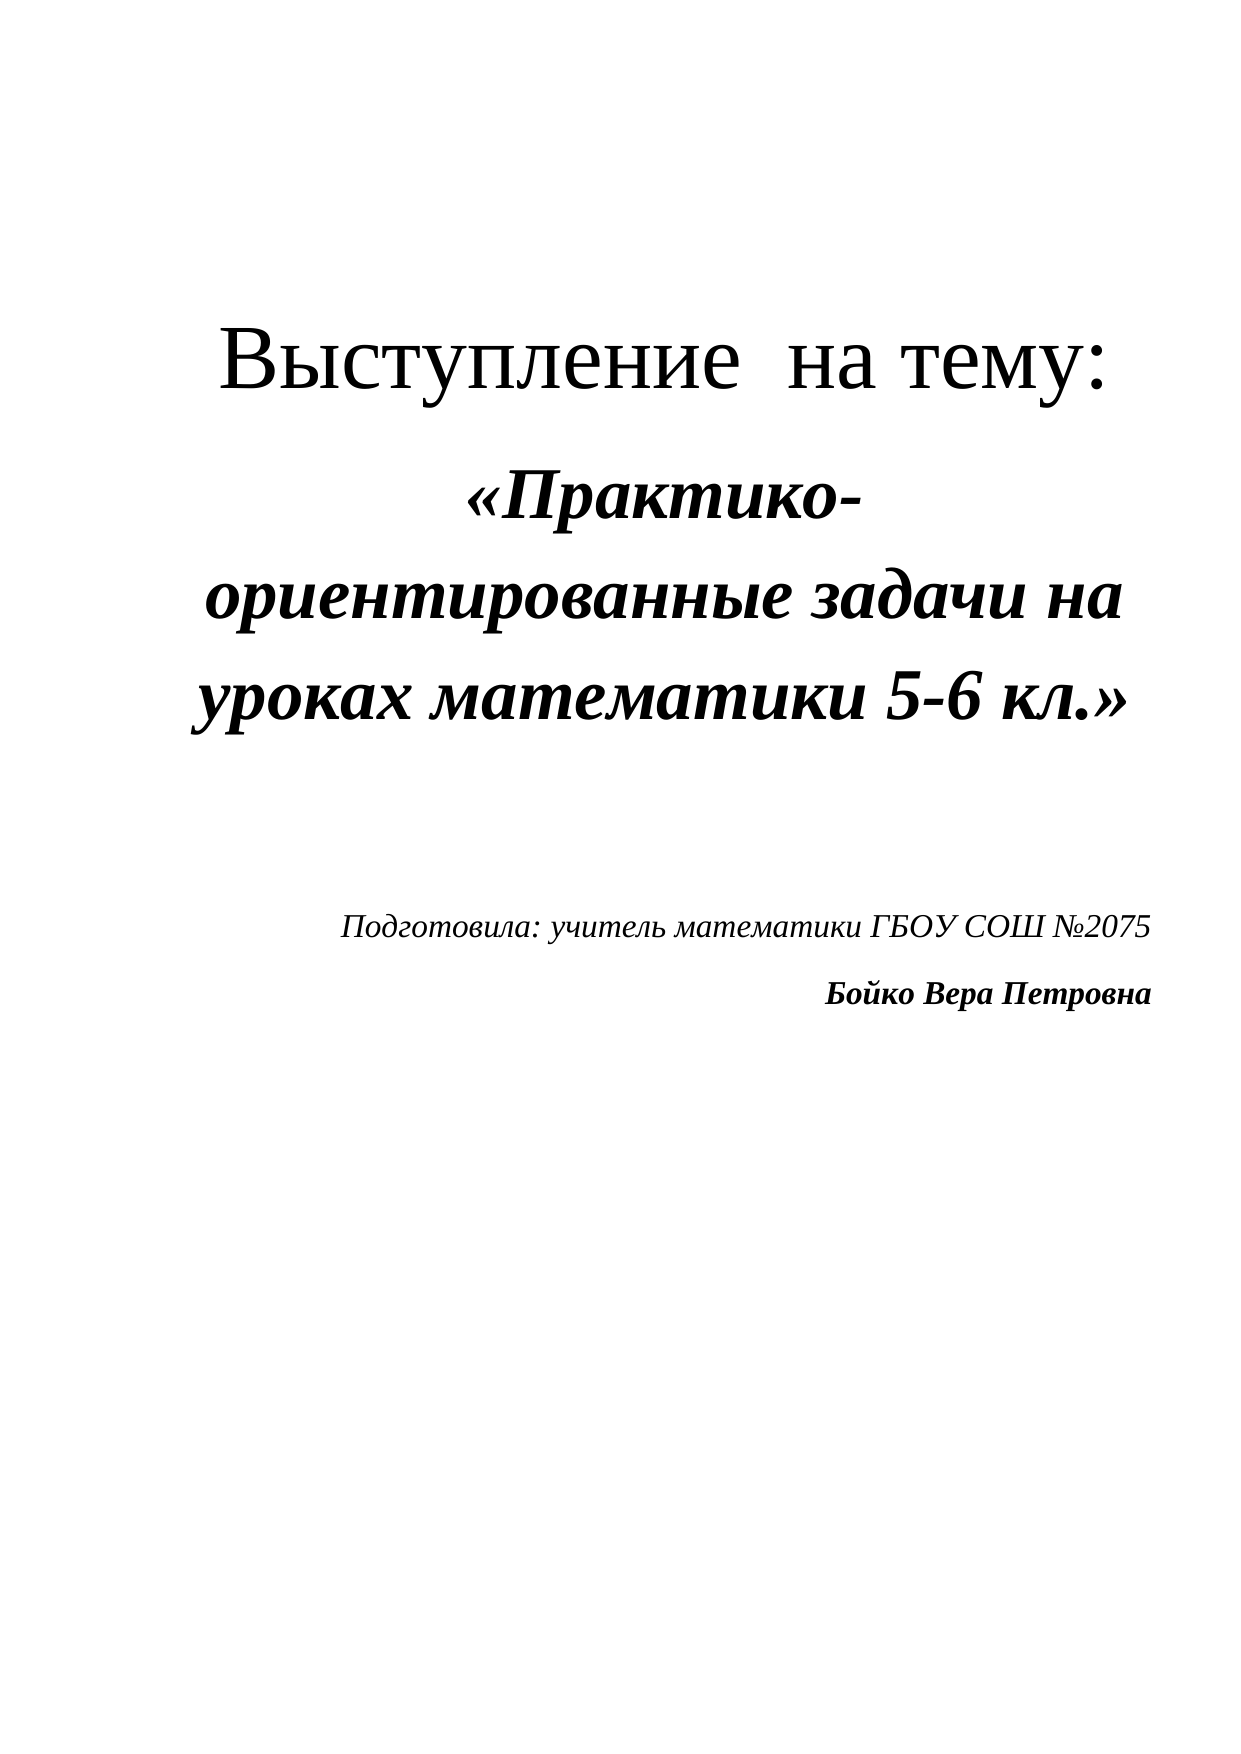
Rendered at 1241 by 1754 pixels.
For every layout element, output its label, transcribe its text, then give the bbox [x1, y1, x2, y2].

text Подготовила: учитель математики ГБОУ СОШ №2075 [177, 906, 1152, 945]
text «Практико-ориентированные задачи на уроках математики 5-6 кл.» [177, 450, 1152, 735]
text Выступление на тему: [177, 303, 1152, 408]
text Бойко Вера Петровна [177, 973, 1152, 1012]
